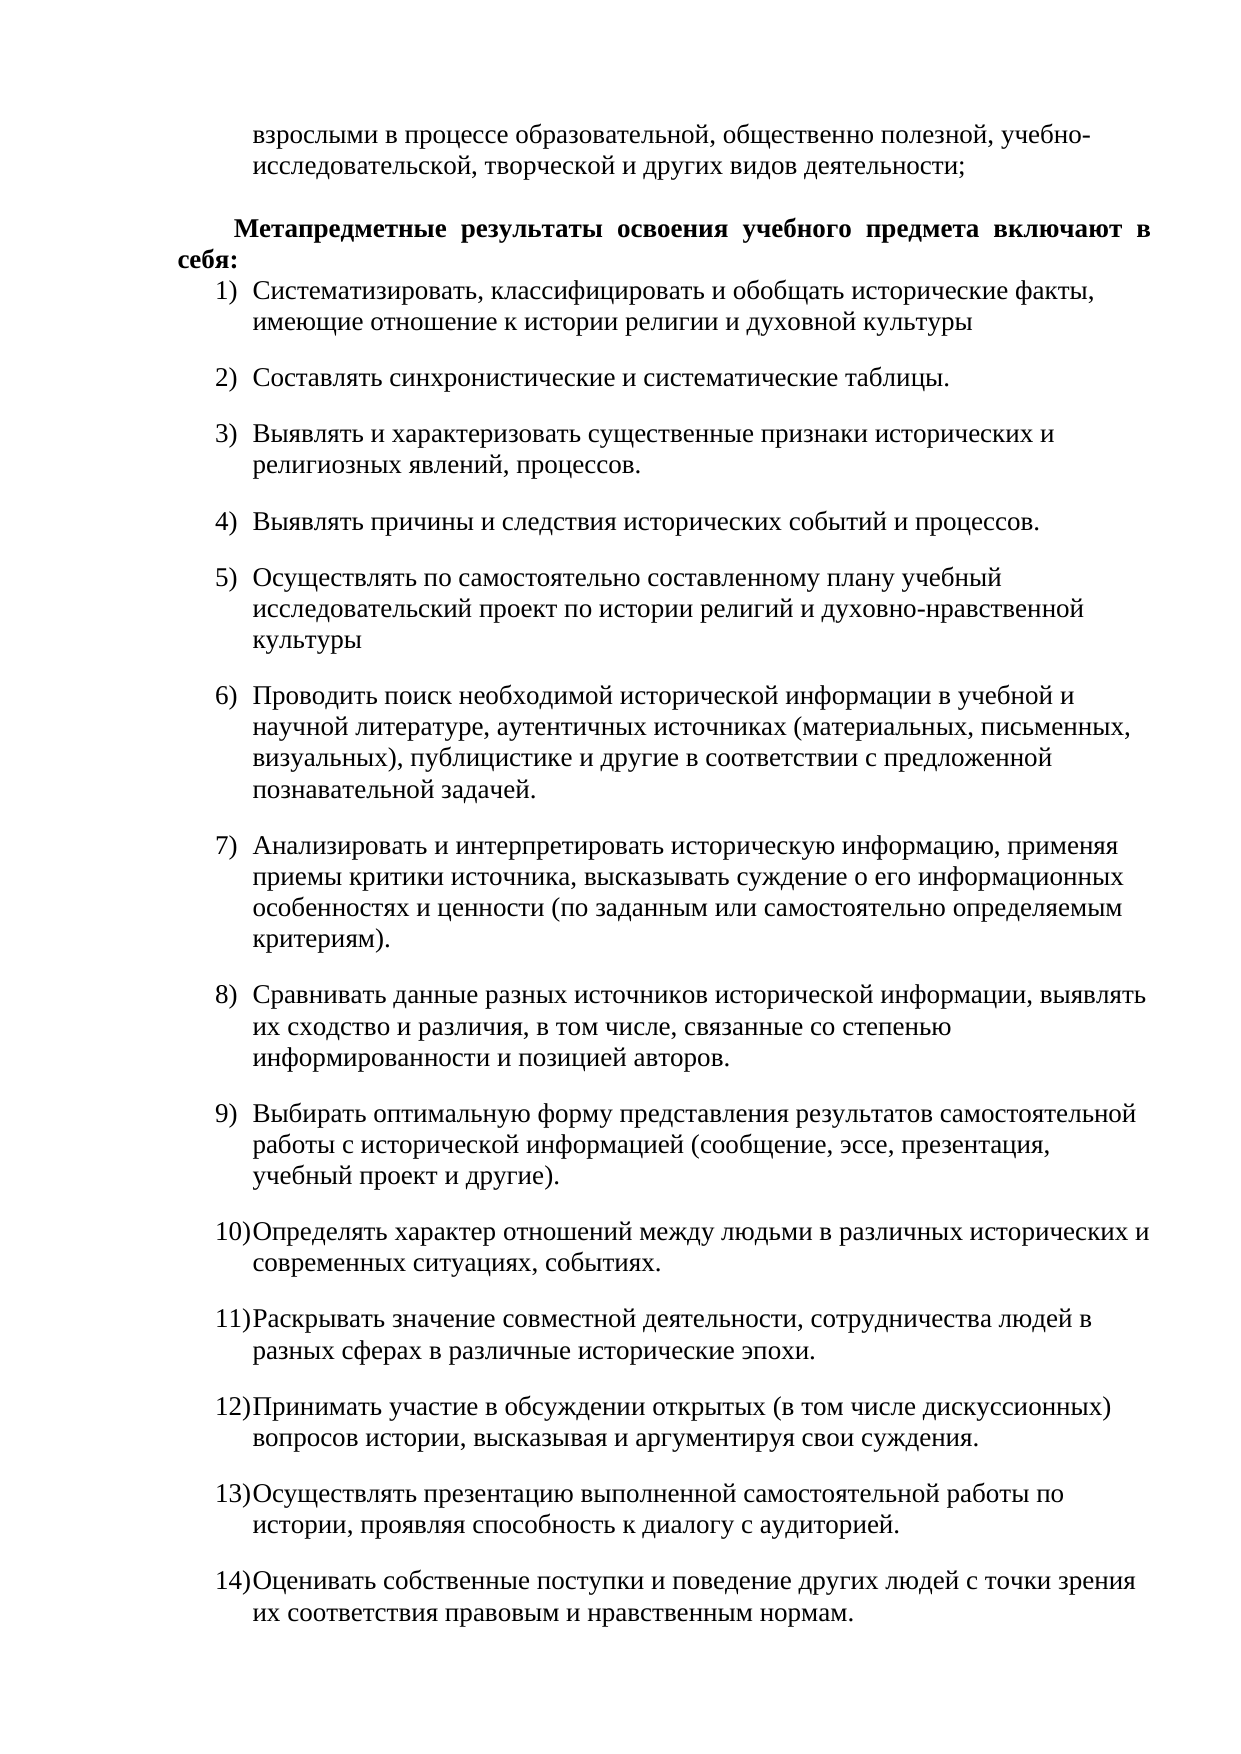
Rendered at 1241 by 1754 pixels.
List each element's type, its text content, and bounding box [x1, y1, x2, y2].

list Выявлять и характеризовать существенные признаки исторических и религиозных явлений, процессов. [215, 417, 1152, 480]
list Определять характер отношений между людьми в различных исторических и современных ситуациях, событиях. [215, 1215, 1152, 1278]
list Сравнивать данные разных источников исторической информации, выявлять их сходство и различия, в том числе, связанные со степенью информированности и позицией авторов. [215, 978, 1152, 1072]
list Выявлять причины и следствия исторических событий и процессов. [215, 505, 1152, 536]
list Раскрывать значение совместной деятельности, сотрудничества людей в разных сферах в различные исторические эпохи. [215, 1303, 1152, 1365]
list Анализировать и интерпретировать историческую информацию, применяя приемы критики источника, высказывать суждение о его информационных особенностях и ценности (по заданным или самостоятельно определяемым критериям). [215, 829, 1152, 953]
list Систематизировать, классифицировать и обобщать исторические факты, имеющие отношение к истории религии и духовной культуры [215, 274, 1152, 336]
list Осуществлять презентацию выполненной самостоятельной работы по истории, проявляя способность к диалогу с аудиторией. [215, 1477, 1152, 1539]
list Составлять синхронистические и систематические таблицы. [215, 361, 1152, 392]
text Метапредметные результаты освоения учебного предмета включают в себя: [177, 212, 1152, 274]
list Проводить поиск необходимой исторической информации в учебной и научной литературе, аутентичных источниках (материальных, письменных, визуальных), публицистике и другие в соответствии с предложенной познавательной задачей. [215, 679, 1152, 804]
list Осуществлять по самостоятельно составленному плану учебный исследовательский проект по истории религий и духовно-нравственной культуры [215, 561, 1152, 654]
list Оценивать собственные поступки и поведение других людей с точки зрения их соответствия правовым и нравственным нормам. [215, 1564, 1152, 1627]
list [215, 118, 1152, 180]
list Принимать участие в обсуждении открытых (в том числе дискуссионных) вопросов истории, высказывая и аргументируя свои суждения. [215, 1390, 1152, 1452]
list Выбирать оптимальную форму представления результатов самостоятельной работы с исторической информацией (сообщение, эссе, презентация, учебный проект и другие). [215, 1097, 1152, 1190]
